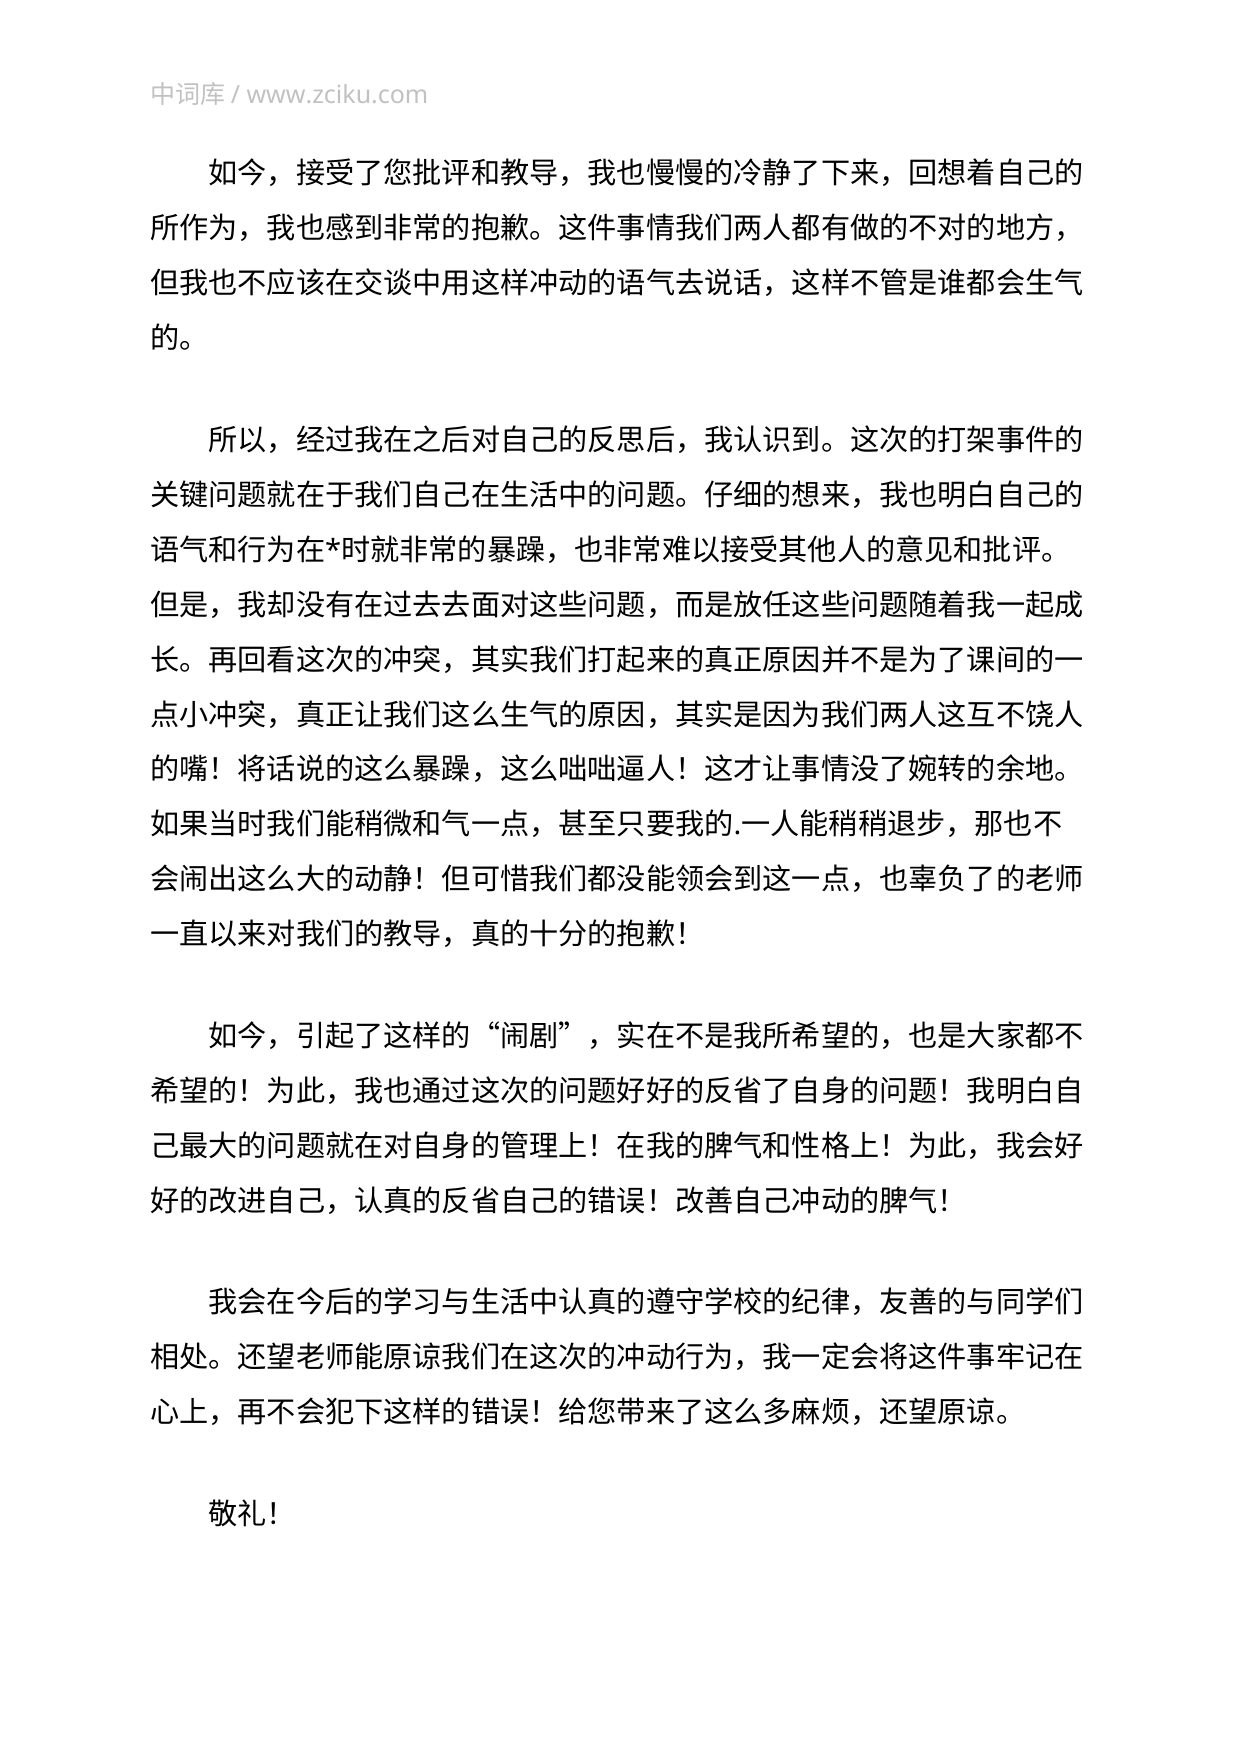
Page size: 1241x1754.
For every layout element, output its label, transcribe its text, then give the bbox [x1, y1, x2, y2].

text 如今，接受了您批评和教导，我也慢慢的冷静了下来，回想着自己的所作为，我也感到非常的抱歉。这件事情我们两人都有做的不对的地方，但我也不应该在交谈中用这样冲动的语气去说话，这样不管是谁都会生气的。 [150, 150, 1090, 357]
text 我会在今后的学习与生活中认真的遵守学校的纪律，友善的与同学们相处。还望老师能原谅我们在这次的冲动行为，我一定会将这件事牢记在心上，再不会犯下这样的错误！给您带来了这么多麻烦，还望原谅。 [150, 1279, 1090, 1431]
text 敬礼！ [150, 1491, 1090, 1533]
text 如今，引起了这样的“闹剧”，实在不是我所希望的，也是大家都不希望的！为此，我也通过这次的问题好好的反省了自身的问题！我明白自己最大的问题就在对自身的管理上！在我的脾气和性格上！为此，我会好好的改进自己，认真的反省自己的错误！改善自己冲动的脾气！ [150, 1012, 1090, 1219]
text 所以，经过我在之后对自己的反思后，我认识到。这次的打架事件的关键问题就在于我们自己在生活中的问题。仔细的想来，我也明白自己的语气和行为在*时就非常的暴躁，也非常难以接受其他人的意见和批评。但是，我却没有在过去去面对这些问题，而是放任这些问题随着我一起成长。再回看这次的冲突，其实我们打起来的真正原因并不是为了课间的一点小冲突，真正让我们这么生气的原因，其实是因为我们两人这互不饶人的嘴！将话说的这么暴躁，这么咄咄逼人！这才让事情没了婉转的余地。如果当时我们能稍微和气一点，甚至只要我的.一人能稍稍退步，那也不会闹出这么大的动静！但可惜我们都没能领会到这一点，也辜负了的老师一直以来对我们的教导，真的十分的抱歉！ [150, 416, 1090, 953]
